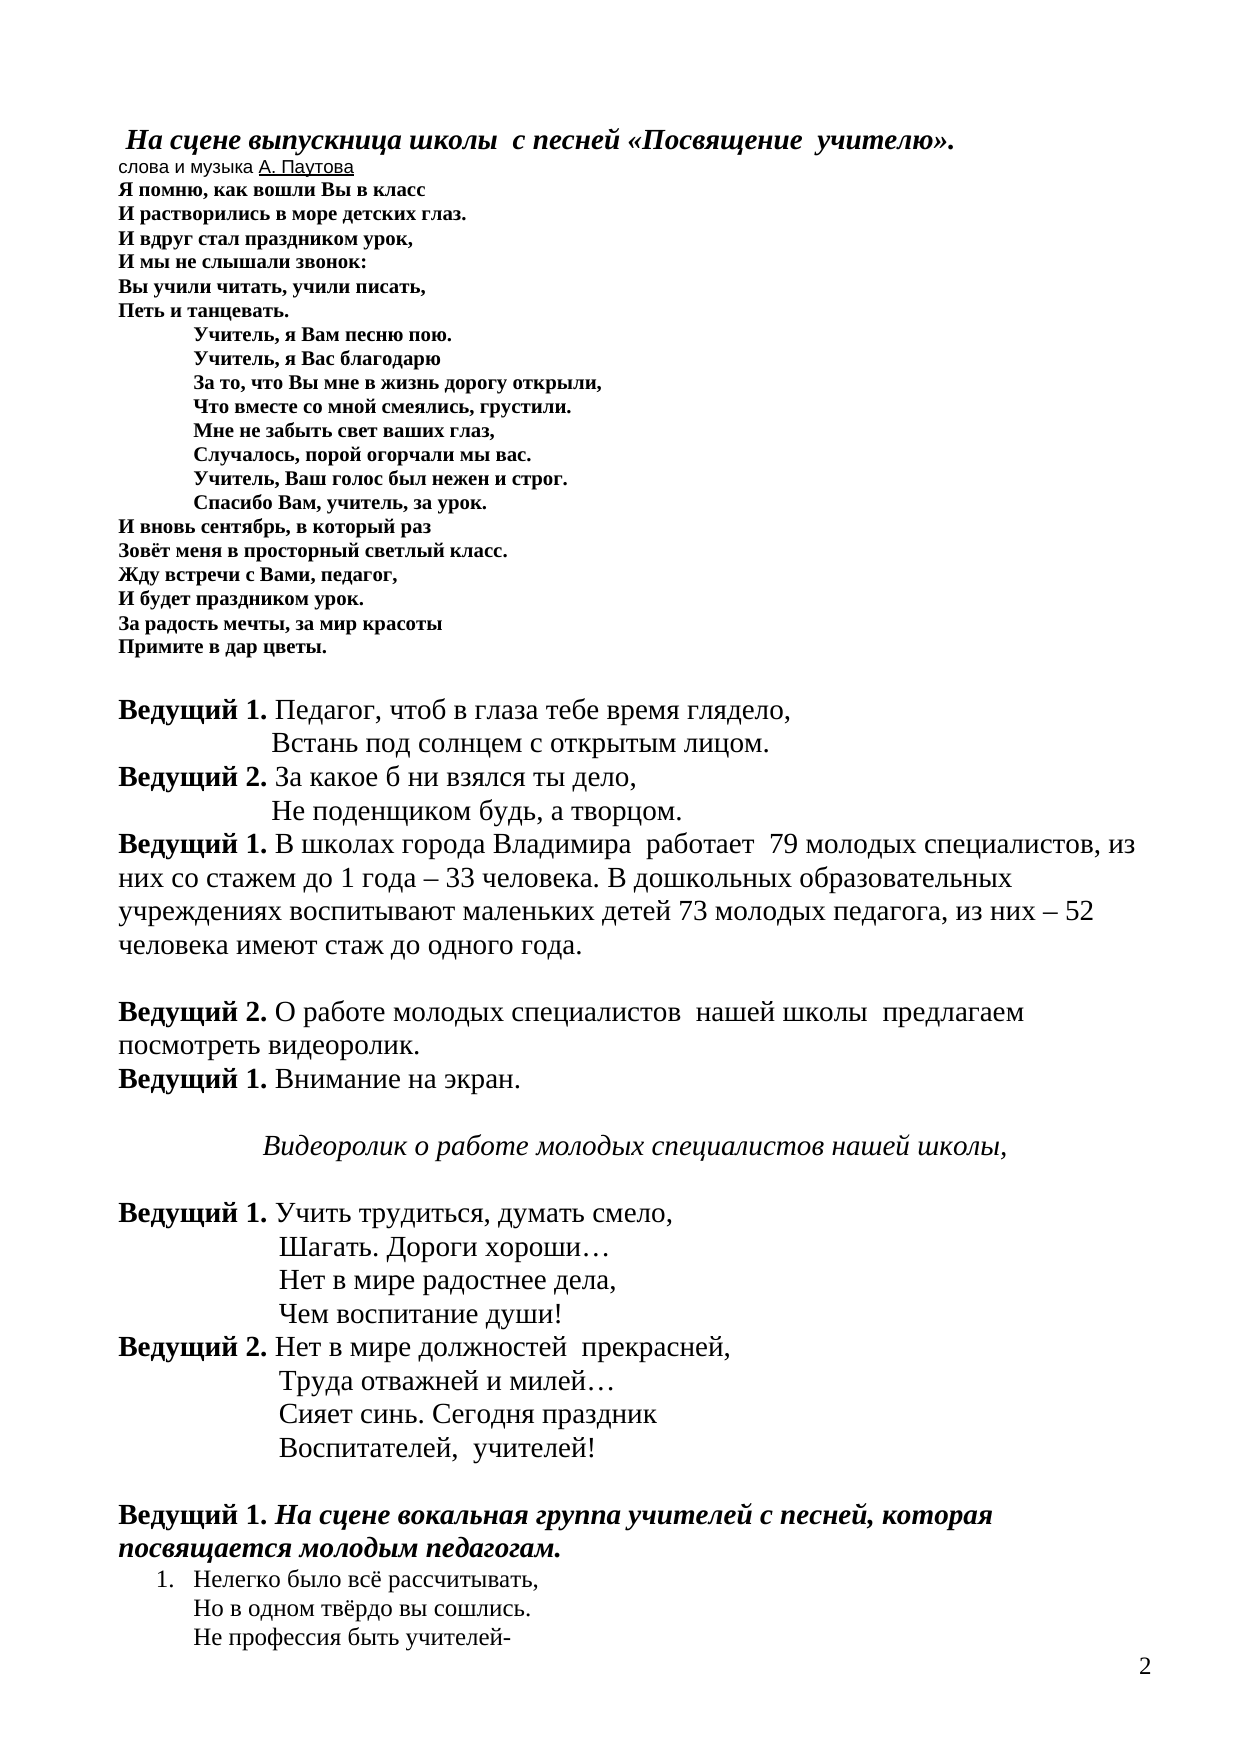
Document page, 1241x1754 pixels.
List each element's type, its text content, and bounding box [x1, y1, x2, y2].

text Встань под солнцем с открытым лицом. [118, 726, 1152, 759]
text Ведущий 1. В школах города Владимира работает 79 молодых специалистов, из них со стажем до 1 года – 33 человека. В дошкольных образовательных учреждениях воспитывают маленьких детей 73 молодых педагога, из них – 52 человека имеют стаж до одного года. [118, 826, 1152, 960]
text Ведущий 1. Учить трудиться, думать смело, [118, 1195, 1152, 1229]
text Воспитателей, учителей! [118, 1430, 1152, 1463]
text И вновь сентябрь, в который раз Зовёт меня в просторный светлый класс. Жду встречи с Вами, педагог, И будет праздником урок. За радость мечты, за мир красоты Примите в дар цветы. [118, 514, 1152, 658]
list Нелегко было всё рассчитывать, [156, 1564, 1152, 1593]
text Ведущий 2. О работе молодых специалистов нашей школы предлагаем посмотреть видеоролик. [118, 994, 1152, 1061]
text Ведущий 1. На сцене вокальная группа учителей с песней, которая посвящается молодым педагогам. [118, 1497, 1152, 1564]
text Ведущий 1. Внимание на экран. [118, 1061, 1152, 1094]
text Сияет синь. Сегодня праздник [118, 1396, 1152, 1430]
text Не поденщиком будь, а творцом. [118, 793, 1152, 826]
text На сцене выпускница школы с песней «Посвящение учителю». [118, 122, 1152, 156]
text слова и музыка А. Паутова Я помню, как вошли Вы в класс И растворились в море детских глаз. И вдруг стал праздником урок, И мы не слышали звонок: Вы учили читать, учили писать, Петь и танцевать. [118, 156, 1152, 322]
text Чем воспитание души! [118, 1296, 1152, 1329]
list Не профессия быть учителей- [193, 1622, 1152, 1650]
list Но в одном твёрдо вы сошлись. [193, 1593, 1152, 1622]
text Ведущий 2. За какое б ни взялся ты дело, [118, 759, 1152, 793]
text Ведущий 1. Педагог, чтоб в глаза тебе время глядело, [118, 692, 1152, 726]
text Труда отважней и милей… [118, 1363, 1152, 1396]
text Видеоролик о работе молодых специалистов нашей школы, [118, 1128, 1152, 1162]
text Учитель, я Вам песню пою. Учитель, я Вас благодарю За то, что Вы мне в жизнь дорогу открыли, Что вместе со мной смеялись, грустили. Мне не забыть свет ваших глаз, Случалось, порой огорчали мы вас. Учитель, Ваш голос был нежен и строг. Спасибо Вам, учитель, за урок. [193, 322, 1152, 514]
text Нет в мире радостнее дела, [118, 1262, 1152, 1296]
text Ведущий 2. Нет в мире должностей прекрасней, [118, 1329, 1152, 1363]
text Шагать. Дороги хороши… [118, 1229, 1152, 1262]
